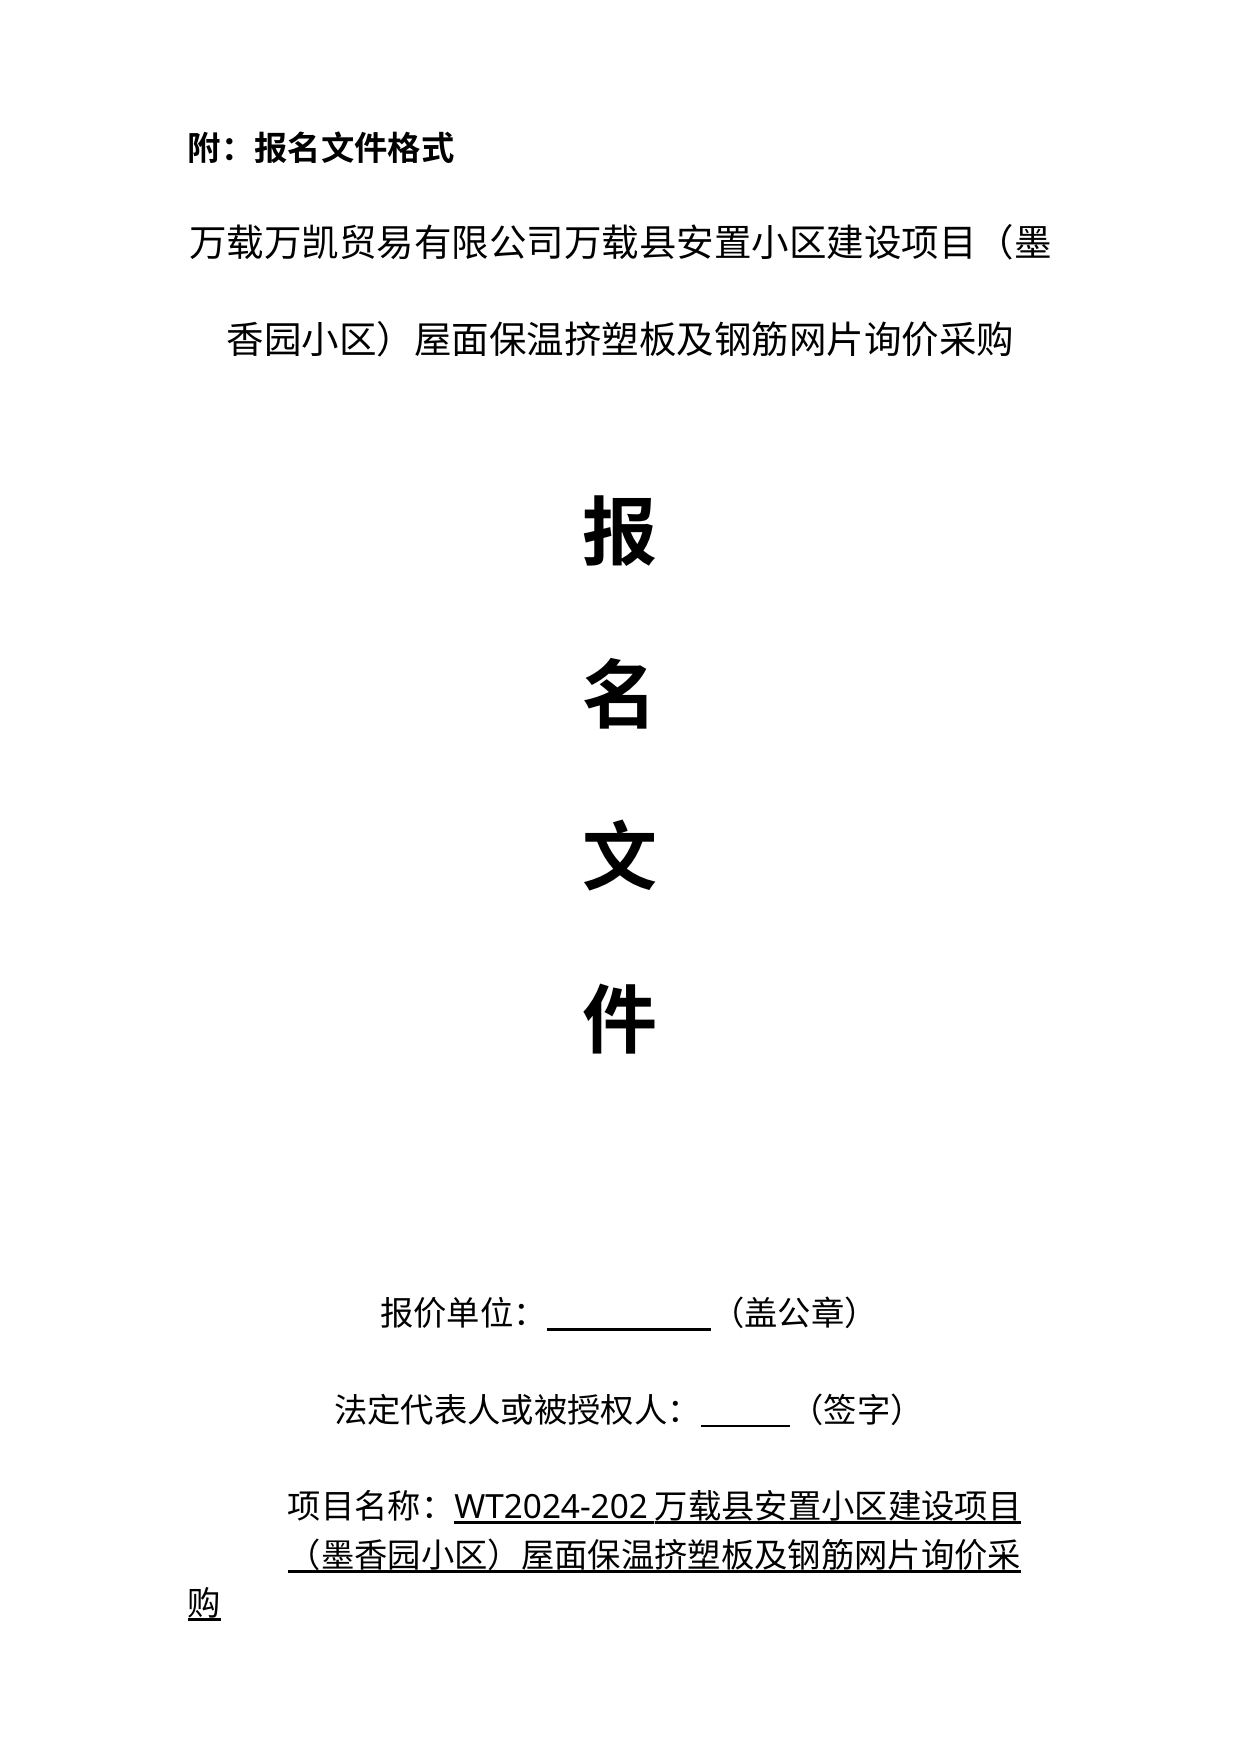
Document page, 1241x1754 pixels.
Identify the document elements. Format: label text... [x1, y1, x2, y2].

text 报 [187, 462, 1053, 592]
text 报价单位： （盖公章） [187, 1287, 1053, 1335]
subtitle 附：报名文件格式 [187, 113, 1053, 178]
text （墨香园小区）屋面保温挤塑板及钢筋网片询价采购 [187, 1529, 1053, 1625]
text 件 [187, 949, 1053, 1079]
text 项目名称：WT2024-202万载县安置小区建设项目 [187, 1480, 1053, 1529]
text 法定代表人或被授权人： （签字） [187, 1384, 1053, 1432]
text 文 [187, 787, 1053, 917]
text 名 [187, 624, 1053, 754]
text 万载万凯贸易有限公司万载县安置小区建设项目（墨香园小区）屋面保温挤塑板及钢筋网片询价采购 [187, 207, 1053, 370]
